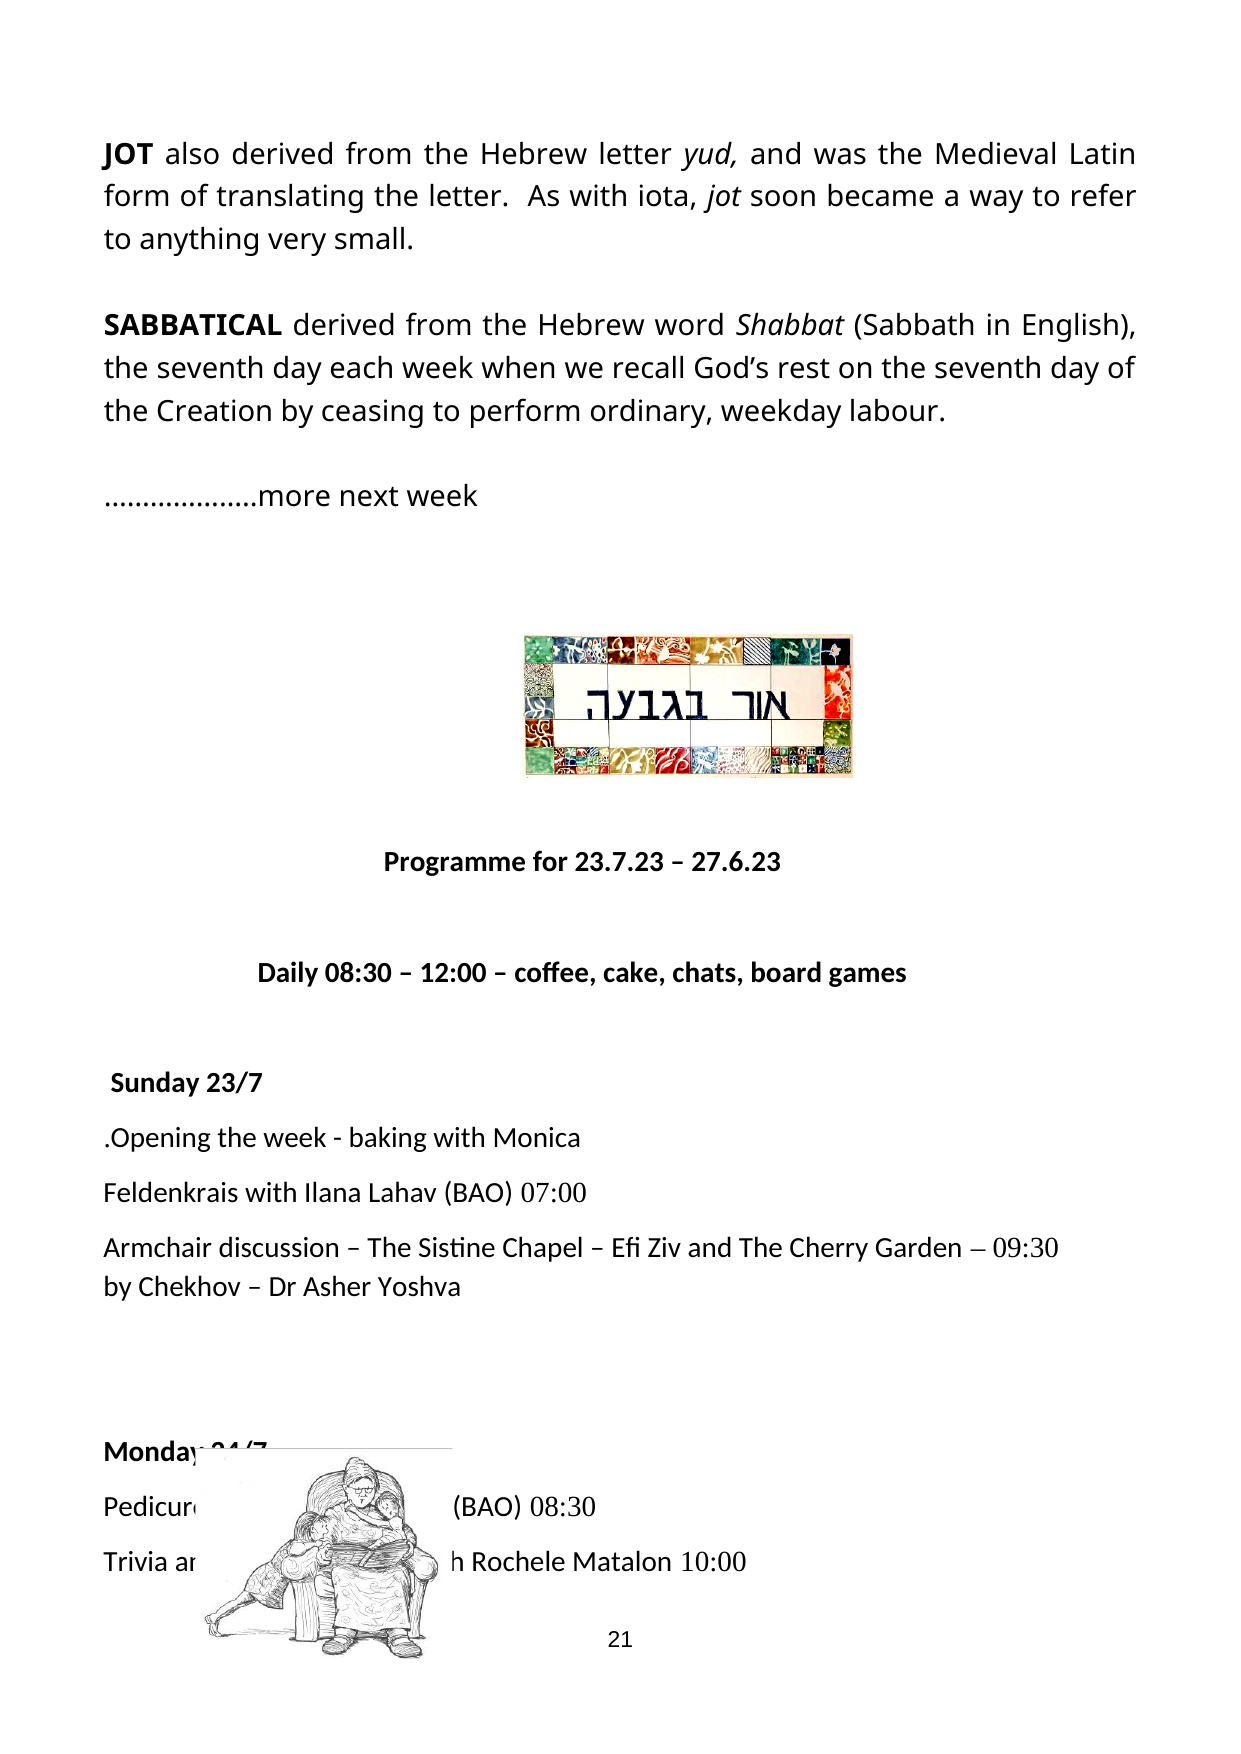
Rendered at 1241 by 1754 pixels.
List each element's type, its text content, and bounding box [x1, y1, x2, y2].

picture [195, 1448, 453, 1665]
text 10:00 Trivia and thinking games with Rochele Matalon [103, 1543, 195, 1579]
text ………………..more next week [103, 475, 1137, 515]
text Sunday 23/7 [103, 1064, 1062, 1099]
text 09:30 – Armchair discussion – The Sistine Chapel – Efi Ziv and The Cherry Garden by Chekhov – Dr Asher Yoshva [103, 1229, 1062, 1303]
text 08:30 Pedicure with Limor Mualem (BAO) [103, 1488, 195, 1524]
text 08:30 Pedicure with Limor Mualem (BAO) [453, 1488, 1062, 1524]
text Monday 24/7 [103, 1433, 1062, 1468]
text Programme for 23.7.23 – 27.6.23 [103, 843, 1062, 879]
text Opening the week - baking with Monica. [103, 1119, 1062, 1154]
text 07:00 Feldenkrais with Ilana Lahav (BAO) [103, 1174, 1062, 1210]
text 10:00 Trivia and thinking games with Rochele Matalon [453, 1543, 1062, 1579]
text JOT also derived from the Hebrew letter yud, and was the Medieval Latin form of translating the letter. As with iota, jot soon became a way to refer to anything very small. [103, 133, 1137, 258]
text SABBATICAL derived from the Hebrew word Shabbat (Sabbath in English), the seventh day each week when we recall God’s rest on the seventh day of the Creation by ceasing to perform ordinary, weekday labour. [103, 304, 1137, 429]
text Daily 08:30 – 12:00 – coffee, cake, chats, board games [103, 954, 1062, 989]
